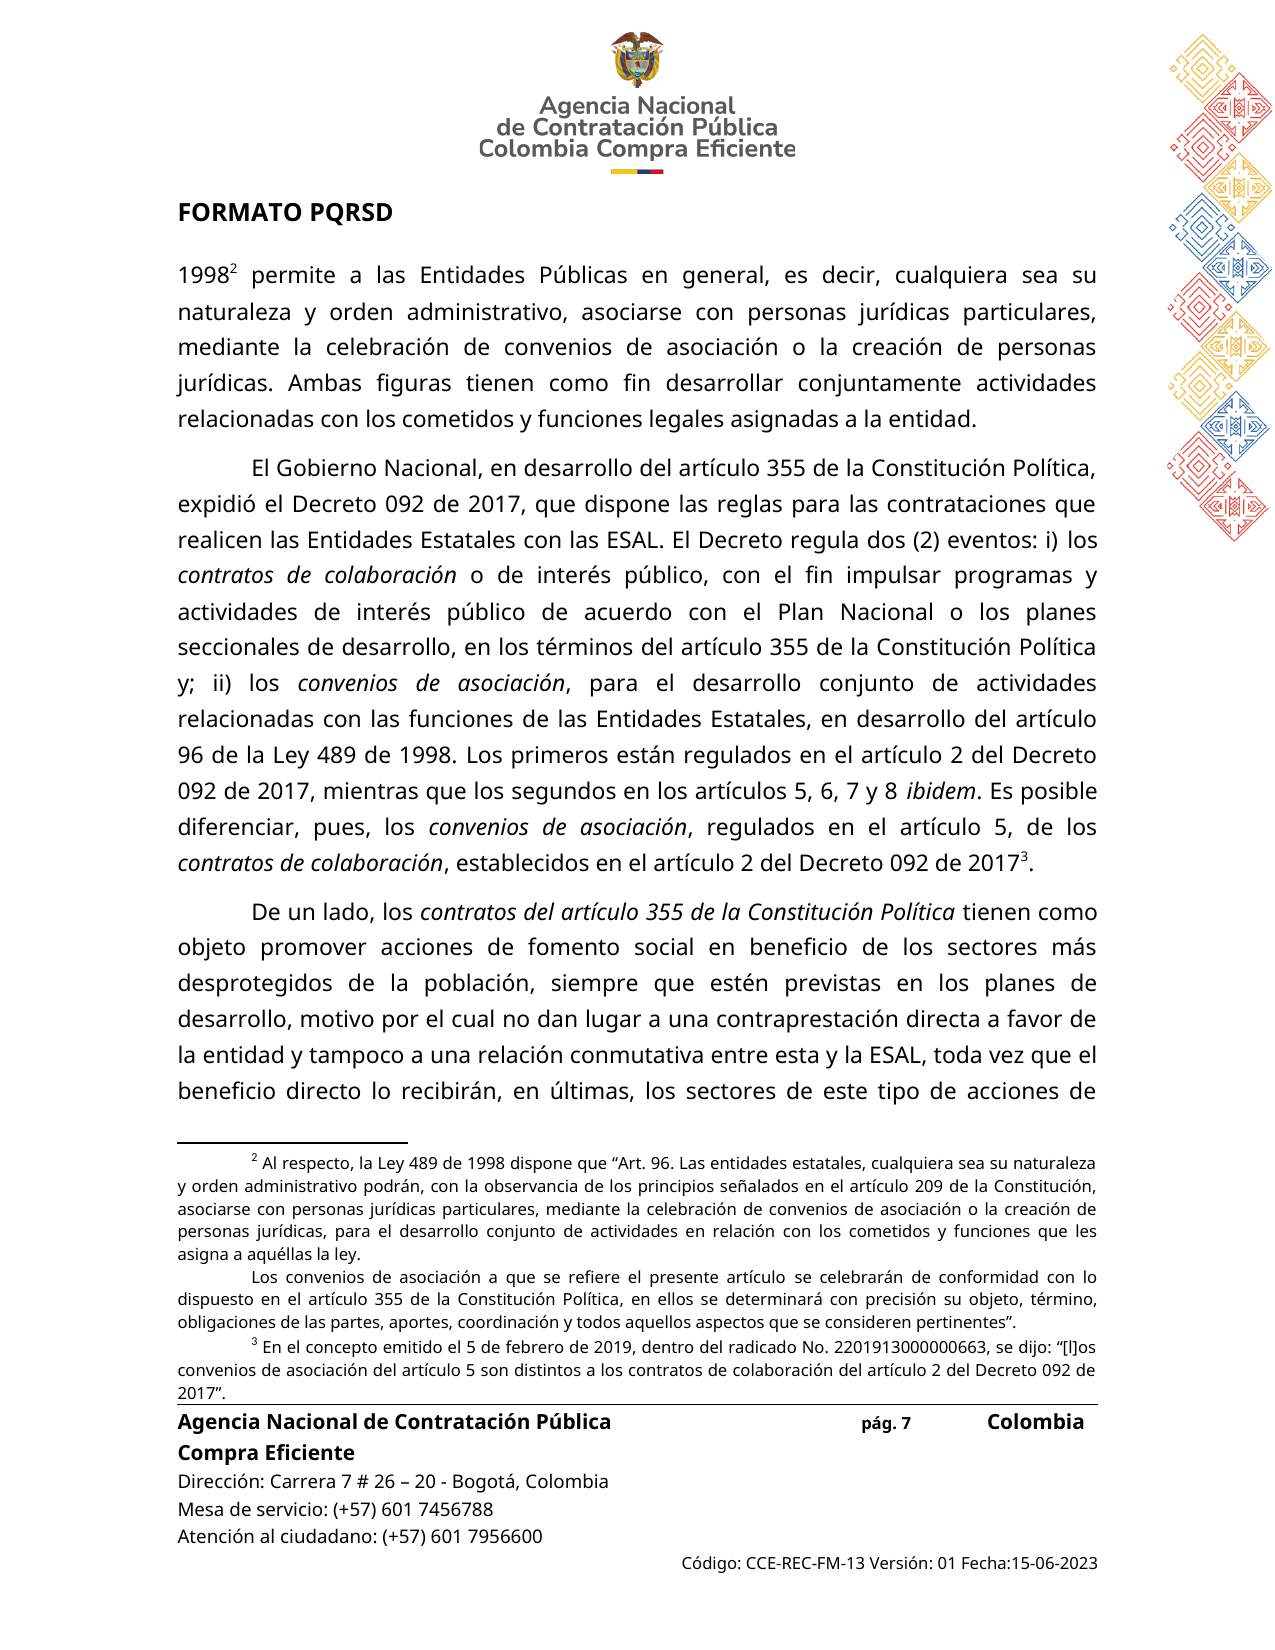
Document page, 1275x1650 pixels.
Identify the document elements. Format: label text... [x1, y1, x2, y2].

text El Gobierno Nacional, en desarrollo del artículo 355 de la Constitución Política, expidió el Decreto 092 de 2017, que dispone las reglas para las contrataciones que realicen las Entidades Estatales con las ESAL. El Decreto regula dos (2) eventos: i) los contratos de colaboración o de interés público, con el fin impulsar programas y actividades de interés público de acuerdo con el Plan Nacional o los planes seccionales de desarrollo, en los términos del artículo 355 de la Constitución Política y; ii) los convenios de asociación, para el desarrollo conjunto de actividades relacionadas con las funciones de las Entidades Estatales, en desarrollo del artículo 96 de la Ley 489 de 1998. Los primeros están regulados en el artículo 2 del Decreto 092 de 2017, mientras que los segundos en los artículos 5, 6, 7 y 8 ibidem. Es posible diferenciar, pues, los convenios de asociación, regulados en el artículo 5, de los contratos de colaboración, establecidos en el artículo 2 del Decreto 092 de 2017. [177, 452, 1098, 878]
text De un lado, los contratos del artículo 355 de la Constitución Política tienen como objeto promover acciones de fomento social en beneficio de los sectores más desprotegidos de la población, siempre que estén previstas en los planes de desarrollo, motivo por el cual no dan lugar a una contraprestación directa a favor de la entidad y tampoco a una relación conmutativa entre esta y la ESAL, toda vez que el beneficio directo lo recibirán, en últimas, los sectores de este tipo de acciones de fomento. Para celebrar estos contratos, según lo establece el artículo 4 del Decreto 092 de 2017, por regla general, la entidad debe adelantar un proceso competitivo para seleccionar la ESAL contratista. [177, 895, 1098, 1106]
picture [1165, 33, 1272, 539]
picture [479, 32, 796, 174]
